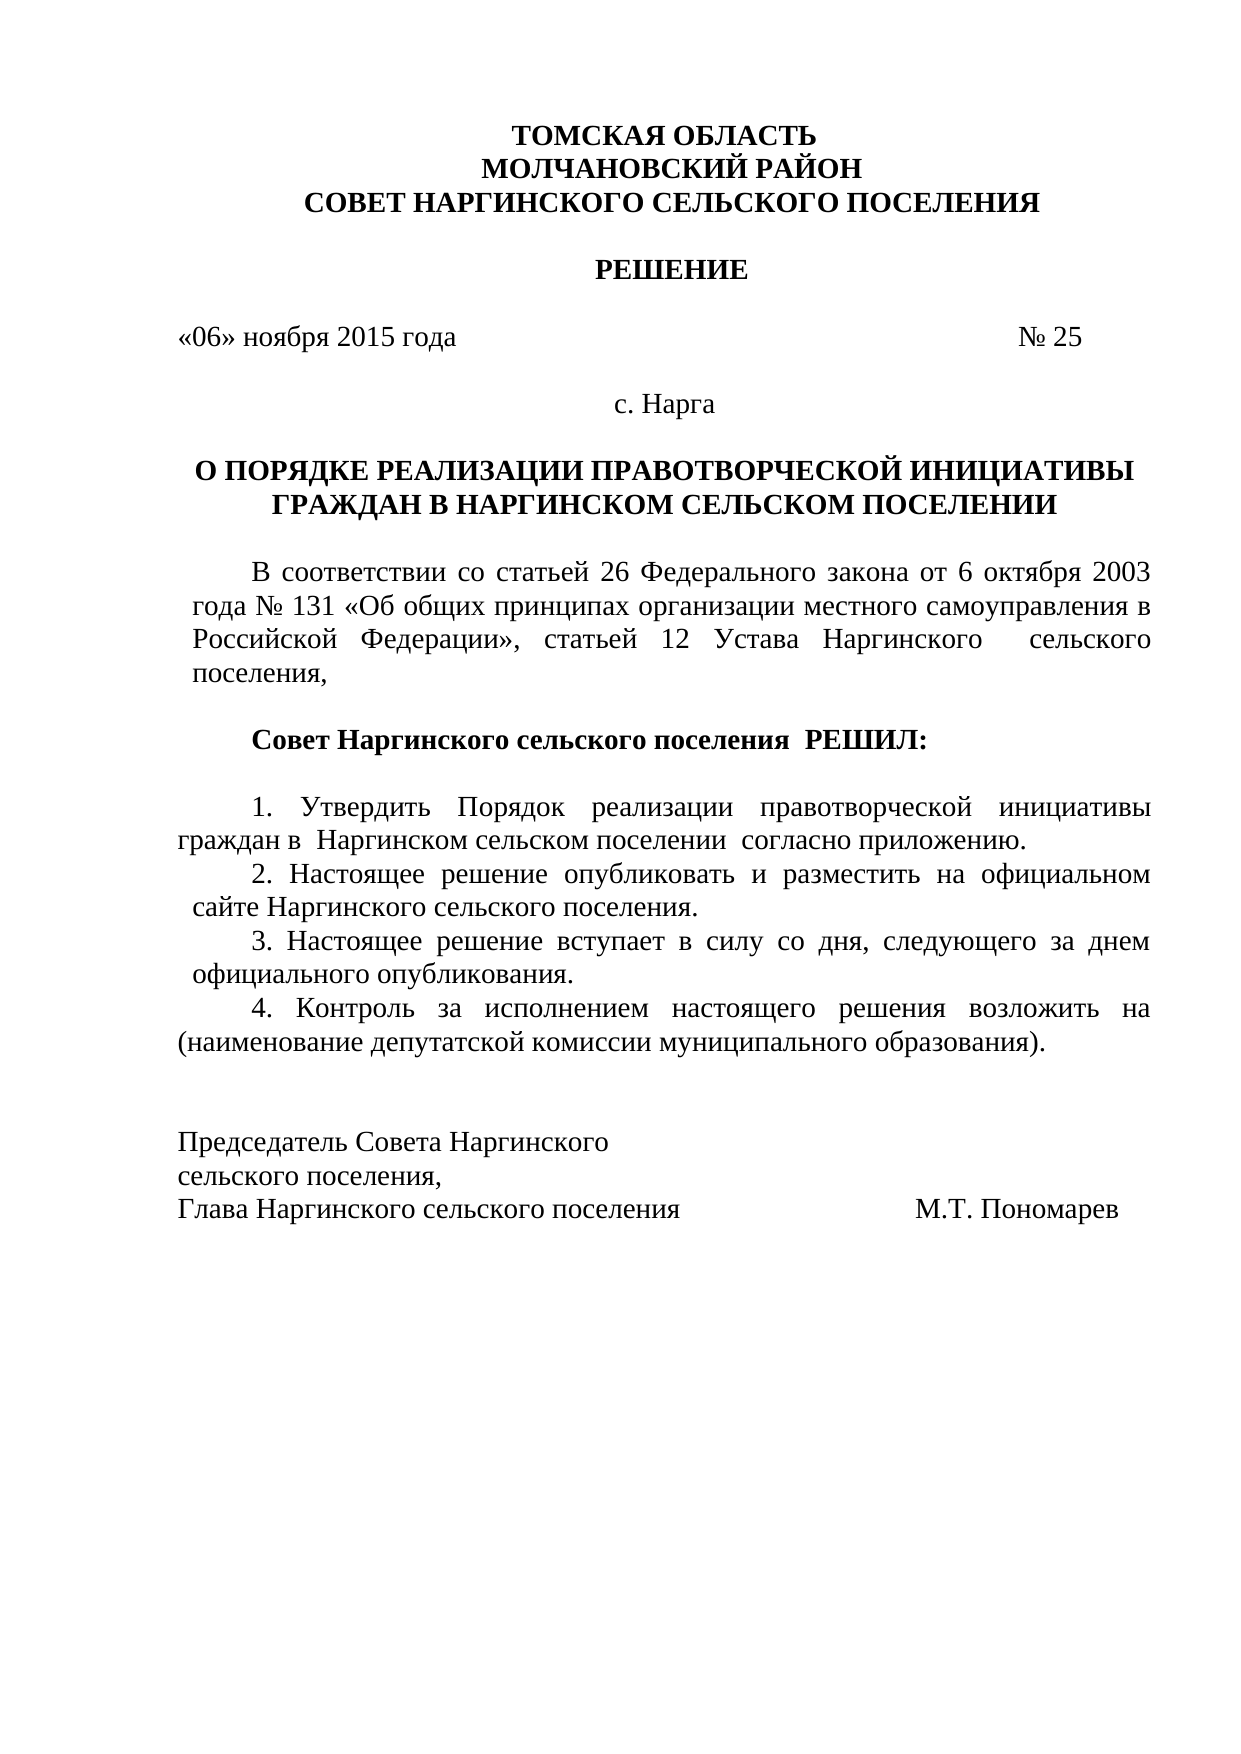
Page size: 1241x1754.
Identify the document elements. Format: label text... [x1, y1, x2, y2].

text 4. Контроль за исполнением настоящего решения возложить на (наименование депутатской комиссии муниципального образования). [177, 990, 1152, 1057]
text 3. Настоящее решение вступает в силу со дня, следующего за днем официального опубликования. [192, 923, 1152, 990]
text Совет Наргинского сельского поселения РЕШИЛ: [192, 722, 1152, 755]
text В соответствии со статьей 26 Федерального закона от 6 октября 2003 года № 131 «Об общих принципах организации местного самоуправления в Российской Федерации», статьей 12 Устава Наргинского сельского поселения, [192, 554, 1152, 688]
text 1. Утвердить Порядок реализации правотворческой инициативы граждан в Наргинском сельском поселении согласно приложению. [177, 789, 1152, 856]
text сельского поселения, [177, 1158, 1152, 1191]
text «06» ноября 2015 года № 25 [177, 319, 1152, 353]
text 2. Настоящее решение опубликовать и разместить на официальном сайте Наргинского сельского поселения. [192, 856, 1152, 923]
text ТОМСКАЯ ОБЛАСТЬ [177, 118, 1152, 152]
text СОВЕТ НАРГИНСКОГО СЕЛЬСКОГО ПОСЕЛЕНИЯ [192, 185, 1152, 219]
text Председатель Совета Наргинского [177, 1124, 1152, 1158]
text О ПОРЯДКЕ РЕАЛИЗАЦИИ ПРАВОТВОРЧЕСКОЙ ИНИЦИАТИВЫ ГРАЖДАН В НАРГИНСКОМ СЕЛЬСКОМ ПОСЕЛЕНИИ [177, 453, 1152, 521]
text МОЛЧАНОВСКИЙ РАЙОН [192, 152, 1152, 185]
text с. Нарга [177, 386, 1152, 420]
text РЕШЕНИЕ [192, 252, 1152, 286]
text Глава Наргинского сельского поселения М.Т. Пономарев [177, 1191, 1152, 1225]
